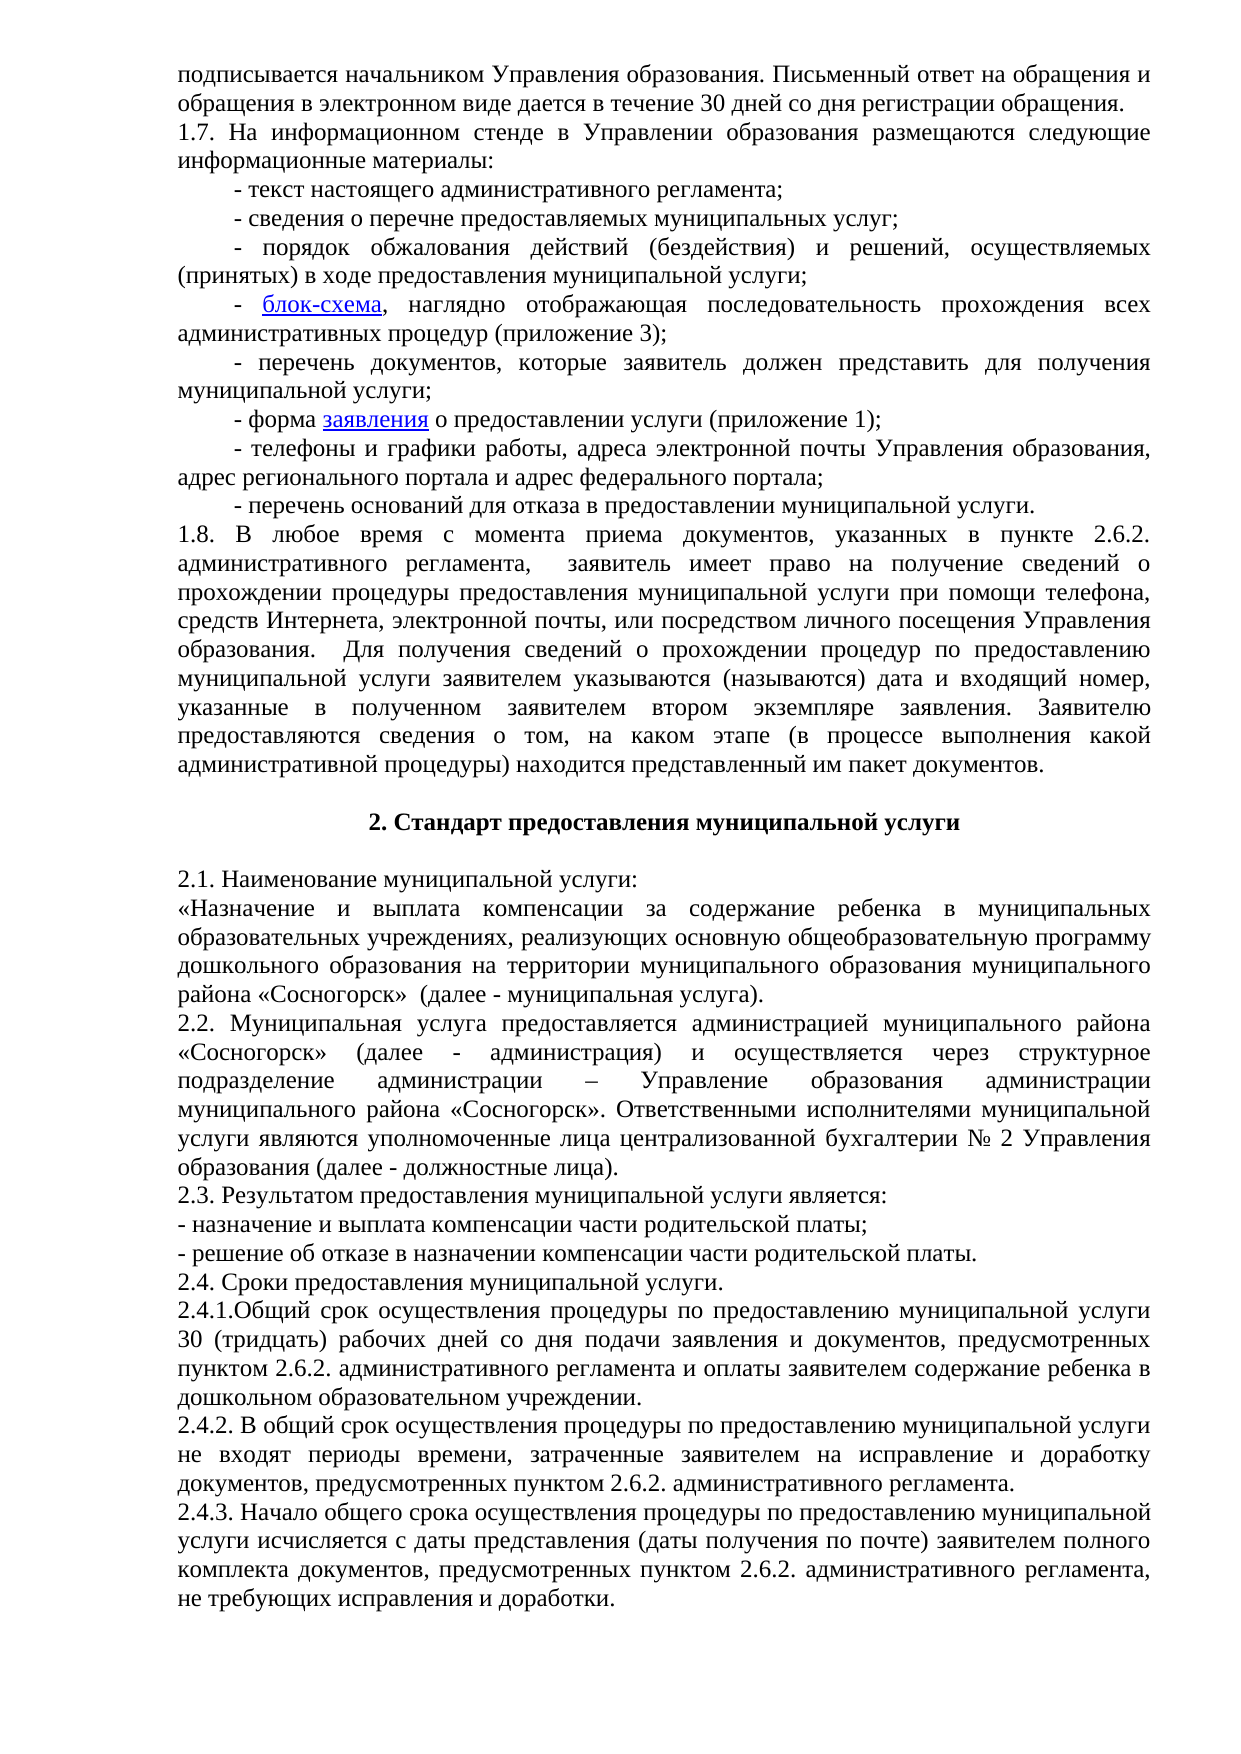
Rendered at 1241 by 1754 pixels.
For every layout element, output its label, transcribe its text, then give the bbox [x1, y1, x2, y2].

text - перечень документов, которые заявитель должен представить для получения муниципальной услуги; [177, 347, 1152, 404]
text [177, 59, 1152, 117]
text 2. Стандарт предоставления муниципальной услуги [177, 807, 1152, 835]
text 2.4.2. В общий срок осуществления процедуры по предоставлению муниципальной услуги не входят периоды времени, затраченные заявителем на исправление и доработку документов, предусмотренных пунктом 2.6.2. административного регламента. [177, 1410, 1152, 1497]
text 2.4.3. Начало общего срока осуществления процедуры по предоставлению муниципальной услуги исчисляется с даты представления (даты получения по почте) заявителем полного комплекта документов, предусмотренных пунктом 2.6.2. административного регламента, не требующих исправления и доработки. [177, 1497, 1152, 1612]
text - решение об отказе в назначении компенсации части родительской платы. [177, 1238, 1152, 1267]
text 2.4.1.Общий срок осуществления процедуры по предоставлению муниципальной услуги 30 (тридцать) рабочих дней со дня подачи заявления и документов, предусмотренных пунктом 2.6.2. административного регламента и оплаты заявителем содержание ребенка в дошкольном образовательном учреждении. [177, 1295, 1152, 1410]
text - телефоны и графики работы, адреса электронной почты Управления образования, адрес регионального портала и адрес федерального портала; [177, 433, 1152, 490]
text «Назначение и выплата компенсации за содержание ребенка в муниципальных образовательных учреждениях, реализующих основную общеобразовательную программу дошкольного образования на территории муниципального образования муниципального района «Сосногорск» (далее - муниципальная услуга). [177, 893, 1152, 1008]
text 1.7. На информационном стенде в Управлении образования размещаются следующие информационные материалы: [177, 117, 1152, 174]
text 2.1. Наименование муниципальной услуги: [177, 864, 1152, 893]
text - сведения о перечне предоставляемых муниципальных услуг; [177, 203, 1152, 232]
text 1.8. В любое время с момента приема документов, указанных в пункте 2.6.2. административного регламента, заявитель имеет право на получение сведений о прохождении процедуры предоставления муниципальной услуги при помощи телефона, средств Интернета, электронной почты, или посредством личного посещения Управления образования. Для получения сведений о прохождении процедур по предоставлению муниципальной услуги заявителем указываются (называются) дата и входящий номер, указанные в полученном заявителем втором экземпляре заявления. Заявителю предоставляются сведения о том, на каком этапе (в процессе выполнения какой административной процедуры) находится представленный им пакет документов. [177, 519, 1152, 778]
text 2.3. Результатом предоставления муниципальной услуги является: [177, 1180, 1152, 1209]
text - блок-схема, наглядно отображающая последовательность прохождения всех административных процедур (приложение 3); [177, 289, 1152, 347]
text 2.4. Сроки предоставления муниципальной услуги. [177, 1267, 1152, 1295]
text - порядок обжалования действий (бездействия) и решений, осуществляемых (принятых) в ходе предоставления муниципальной услуги; [177, 232, 1152, 289]
text 2.2. Муниципальная услуга предоставляется администрацией муниципального района «Сосногорск» (далее - администрация) и осуществляется через структурное подразделение администрации – Управление образования администрации муниципального района «Сосногорск». Ответственными исполнителями муниципальной услуги являются уполномоченные лица централизованной бухгалтерии № 2 Управления образования (далее - должностные лица). [177, 1008, 1152, 1180]
text - форма заявления о предоставлении услуги (приложение 1); [177, 404, 1152, 433]
text - перечень оснований для отказа в предоставлении муниципальной услуги. [177, 490, 1152, 519]
text - текст настоящего административного регламента; [177, 174, 1152, 203]
text - назначение и выплата компенсации части родительской платы; [177, 1209, 1152, 1238]
